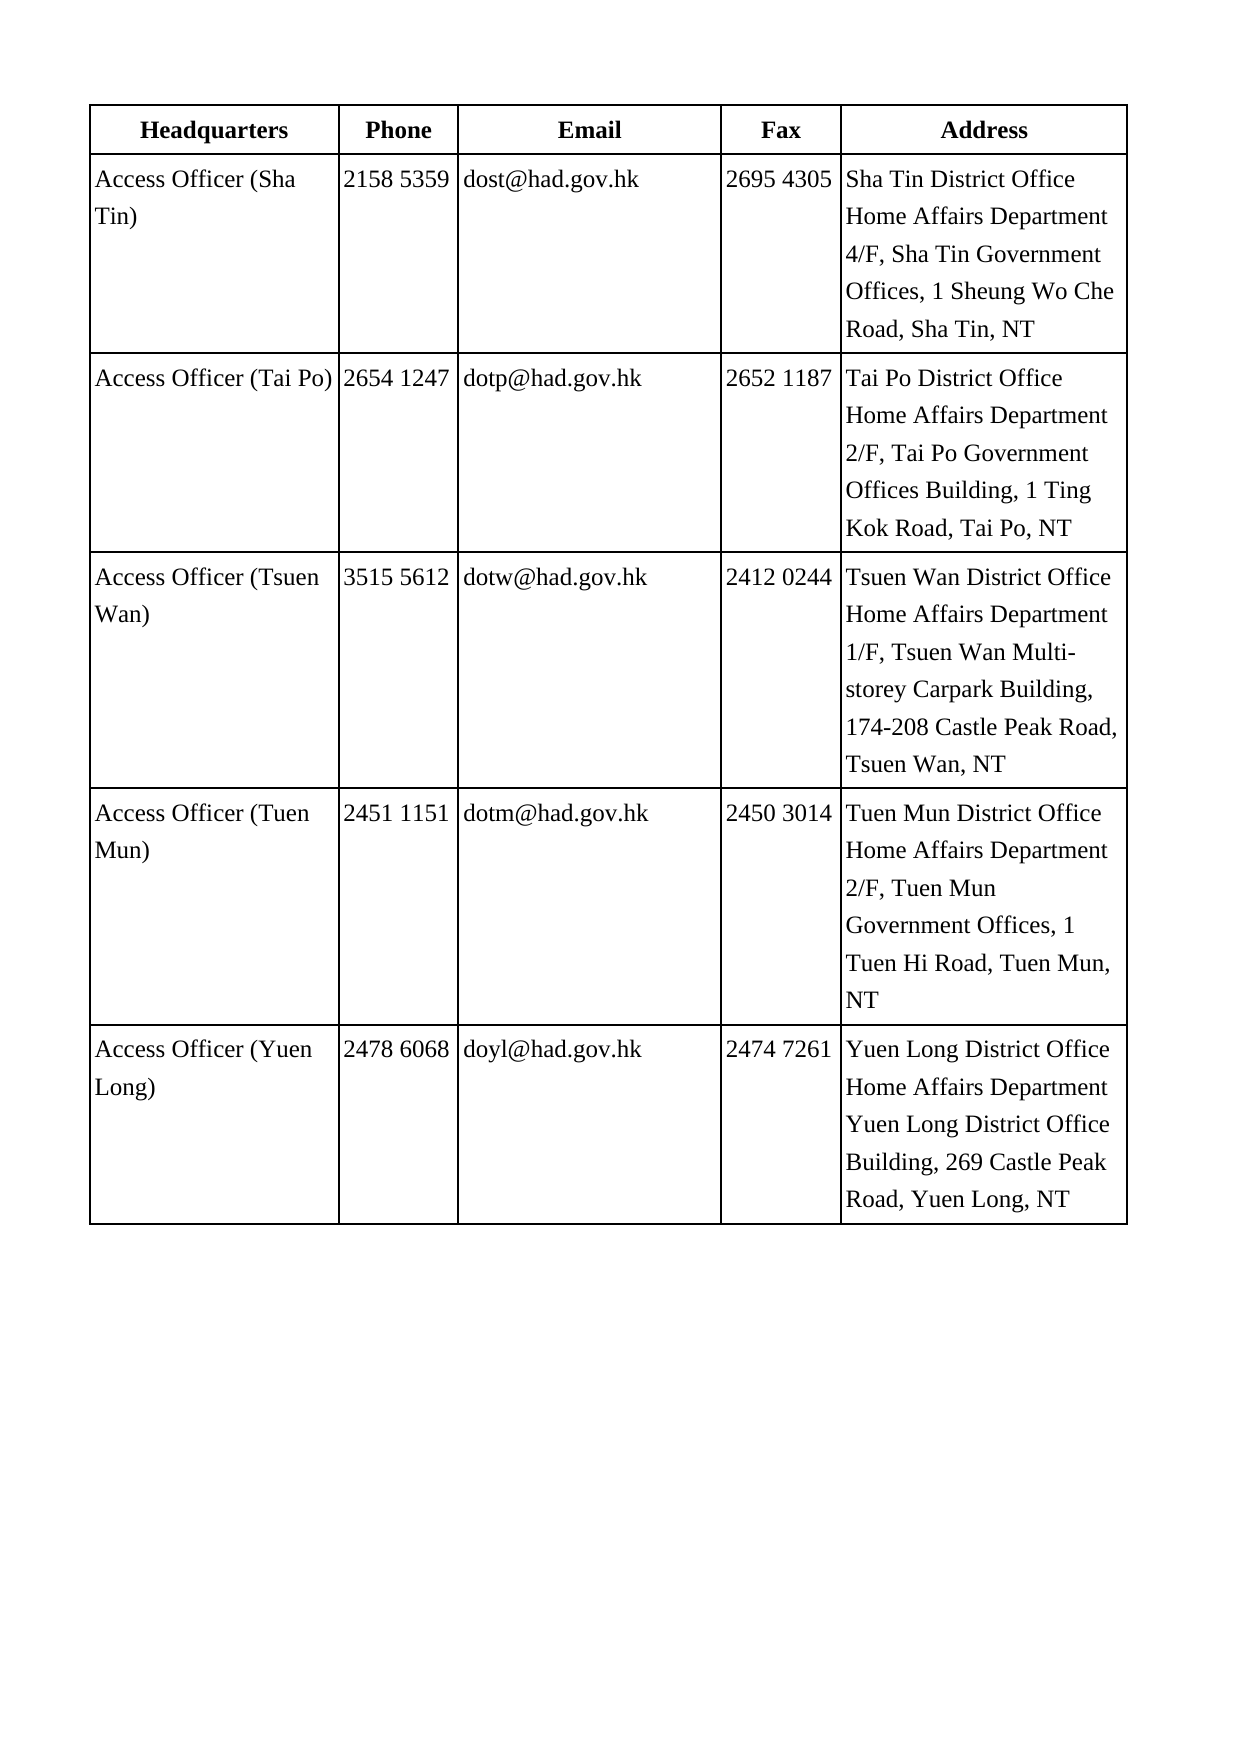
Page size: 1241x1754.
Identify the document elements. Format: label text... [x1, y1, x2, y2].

table_cell Tuen Mun District Office Home Affairs Department 2/F, Tuen Mun Government Offices, 1 Tuen Hi Road, Tuen Mun, NT [842, 789, 1126, 1023]
table_cell 2412 0244 [722, 553, 840, 787]
table_cell Tai Po District Office Home Affairs Department 2/F, Tai Po Government Offices Building, 1 Ting Kok Road, Tai Po, NT [842, 354, 1126, 551]
table_cell 2478 6068 [340, 1026, 457, 1222]
table_header Headquarters [91, 106, 338, 153]
table_cell 2158 5359 [340, 155, 457, 352]
table_header Fax [722, 106, 840, 153]
table_header Phone [340, 106, 457, 153]
table_cell Access Officer (Sha Tin) [91, 155, 338, 352]
table_cell dotw@had.gov.hk [459, 553, 720, 787]
table_header Email [459, 106, 720, 153]
table_cell 2451 1151 [340, 789, 457, 1023]
table_cell dotp@had.gov.hk [459, 354, 720, 551]
table_cell Yuen Long District Office Home Affairs Department Yuen Long District Office Building, 269 Castle Peak Road, Yuen Long, NT [842, 1026, 1126, 1222]
table_cell Sha Tin District Office Home Affairs Department 4/F, Sha Tin Government Offices, 1 Sheung Wo Che Road, Sha Tin, NT [842, 155, 1126, 352]
table_cell doyl@had.gov.hk [459, 1026, 720, 1222]
table_cell Access Officer (Tsuen Wan) [91, 553, 338, 787]
table_cell Tsuen Wan District Office Home Affairs Department 1/F, Tsuen Wan Multi-storey Carpark Building, 174-208 Castle Peak Road, Tsuen Wan, NT [842, 553, 1126, 787]
table_cell 2695 4305 [722, 155, 840, 352]
table_cell Access Officer (Tuen Mun) [91, 789, 338, 1023]
table_header Address [842, 106, 1126, 153]
table_cell 2474 7261 [722, 1026, 840, 1222]
table_cell dost@had.gov.hk [459, 155, 720, 352]
table_cell Access Officer (Tai Po) [91, 354, 338, 551]
table_cell 3515 5612 [340, 553, 457, 787]
table_cell 2450 3014 [722, 789, 840, 1023]
table_cell dotm@had.gov.hk [459, 789, 720, 1023]
table_cell Access Officer (Yuen Long) [91, 1026, 338, 1222]
table_cell 2652 1187 [722, 354, 840, 551]
table_cell 2654 1247 [340, 354, 457, 551]
